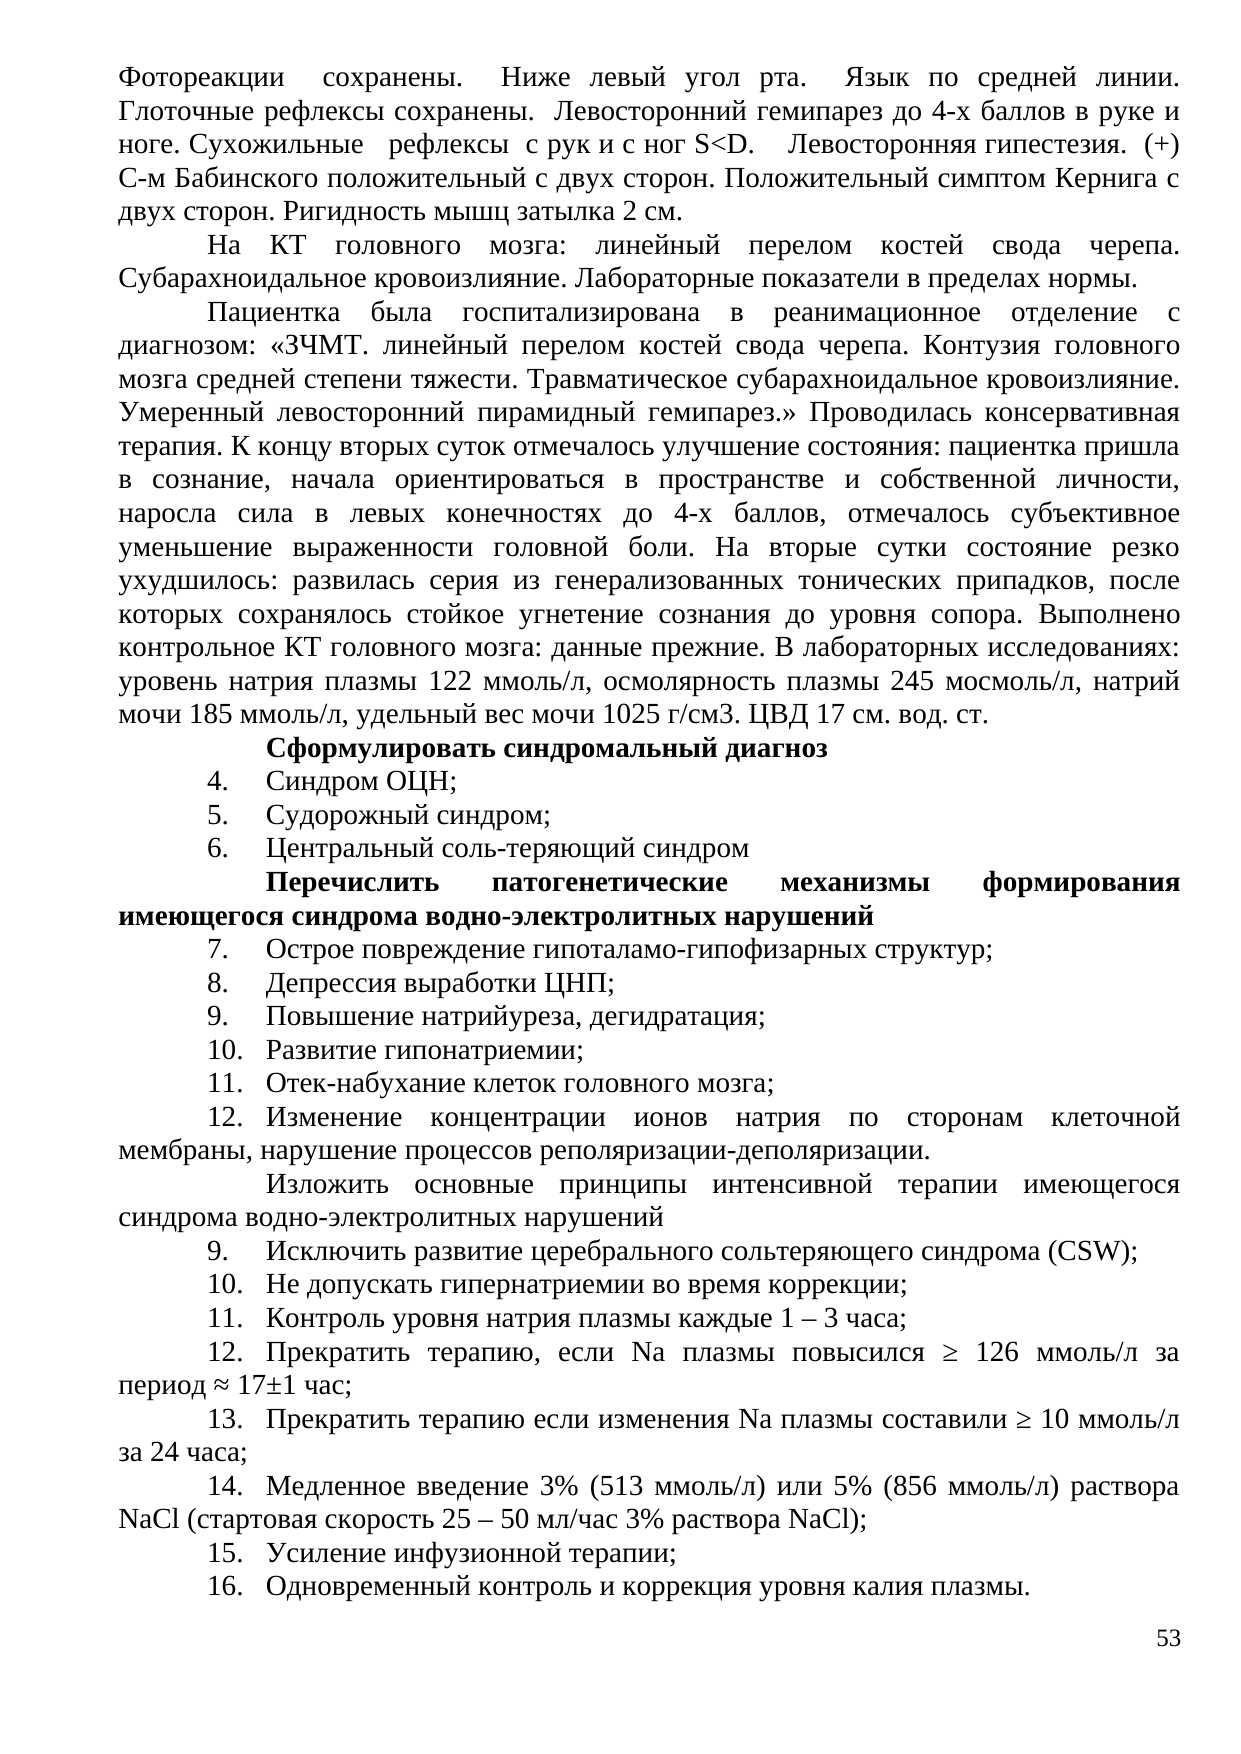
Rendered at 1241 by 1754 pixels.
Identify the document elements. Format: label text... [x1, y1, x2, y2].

text 9. Повышение натрийуреза, дегидратация; [118, 998, 1181, 1032]
text 14. Медленное введение 3% (513 ммоль/л) или 5% (856 ммоль/л) раствора NaCl (стартовая скорость 25 – 50 мл/час 3% раствора NaCl); [118, 1468, 1181, 1535]
text 8. Депрессия выработки ЦНП; [118, 965, 1181, 998]
text Перечислить патогенетические механизмы формирования имеющегося синдрома водно-электролитных нарушений [118, 864, 1181, 931]
text Изложить основные принципы интенсивной терапии имеющегося синдрома водно-электролитных нарушений [118, 1166, 1181, 1233]
text 10. Развитие гипонатриемии; [118, 1032, 1181, 1065]
text 5. Судорожный синдром; [118, 797, 1181, 831]
text 15. Усиление инфузионной терапии; [118, 1535, 1181, 1568]
text 11. Отек-набухание клеток головного мозга; [118, 1065, 1181, 1099]
text 11. Контроль уровня натрия плазмы каждые 1 – 3 часа; [118, 1300, 1181, 1334]
text 12. Прекратить терапию, если Na плазмы повысился ≥ 126 ммоль/л за период ≈ 17±1 час; [118, 1334, 1181, 1401]
text 4. Синдром ОЦН; [118, 763, 1181, 797]
text 7. Острое повреждение гипоталамо-гипофизарных структур; [118, 931, 1181, 965]
text На КТ головного мозга: линейный перелом костей свода черепа. Субарахноидальное кровоизлияние. Лабораторные показатели в пределах нормы. [118, 227, 1181, 294]
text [118, 59, 1181, 227]
text 10. Не допускать гипернатриемии во время коррекции; [118, 1267, 1181, 1300]
text 12. Изменение концентрации ионов натрия по сторонам клеточной мембраны, нарушение процессов реполяризации-деполяризации. [118, 1099, 1181, 1166]
text 16. Одновременный контроль и коррекция уровня калия плазмы. [118, 1568, 1181, 1602]
text Пациентка была госпитализирована в реанимационное отделение с диагнозом: «ЗЧМТ. линейный перелом костей свода черепа. Контузия головного мозга средней степени тяжести. Травматическое субарахноидальное кровоизлияние. Умеренный левосторонний пирамидный гемипарез.» Проводилась консервативная терапия. К концу вторых суток отмечалось улучшение состояния: пациентка пришла в сознание, начала ориентироваться в пространстве и собственной личности, наросла сила в левых конечностях до 4-х баллов, отмечалось субъективное уменьшение выраженности головной боли. На вторые сутки состояние резко ухудшилось: развилась серия из генерализованных тонических припадков, после которых сохранялось стойкое угнетение сознания до уровня сопора. Выполнено контрольное КТ головного мозга: данные прежние. В лабораторных исследованиях: уровень натрия плазмы 122 ммоль/л, осмолярность плазмы 245 мосмоль/л, натрий мочи 185 ммоль/л, удельный вес мочи 1025 г/см3. ЦВД 17 см. вод. ст. [118, 294, 1181, 730]
text Сформулировать синдромальный диагноз [118, 730, 1181, 763]
text 13. Прекратить терапию если изменения Na плазмы составили ≥ 10 ммоль/л за 24 часа; [118, 1401, 1181, 1468]
text 6. Центральный соль-теряющий синдром [118, 831, 1181, 864]
text 9. Исключить развитие церебрального сольтеряющего синдрома (CSW); [118, 1233, 1181, 1267]
